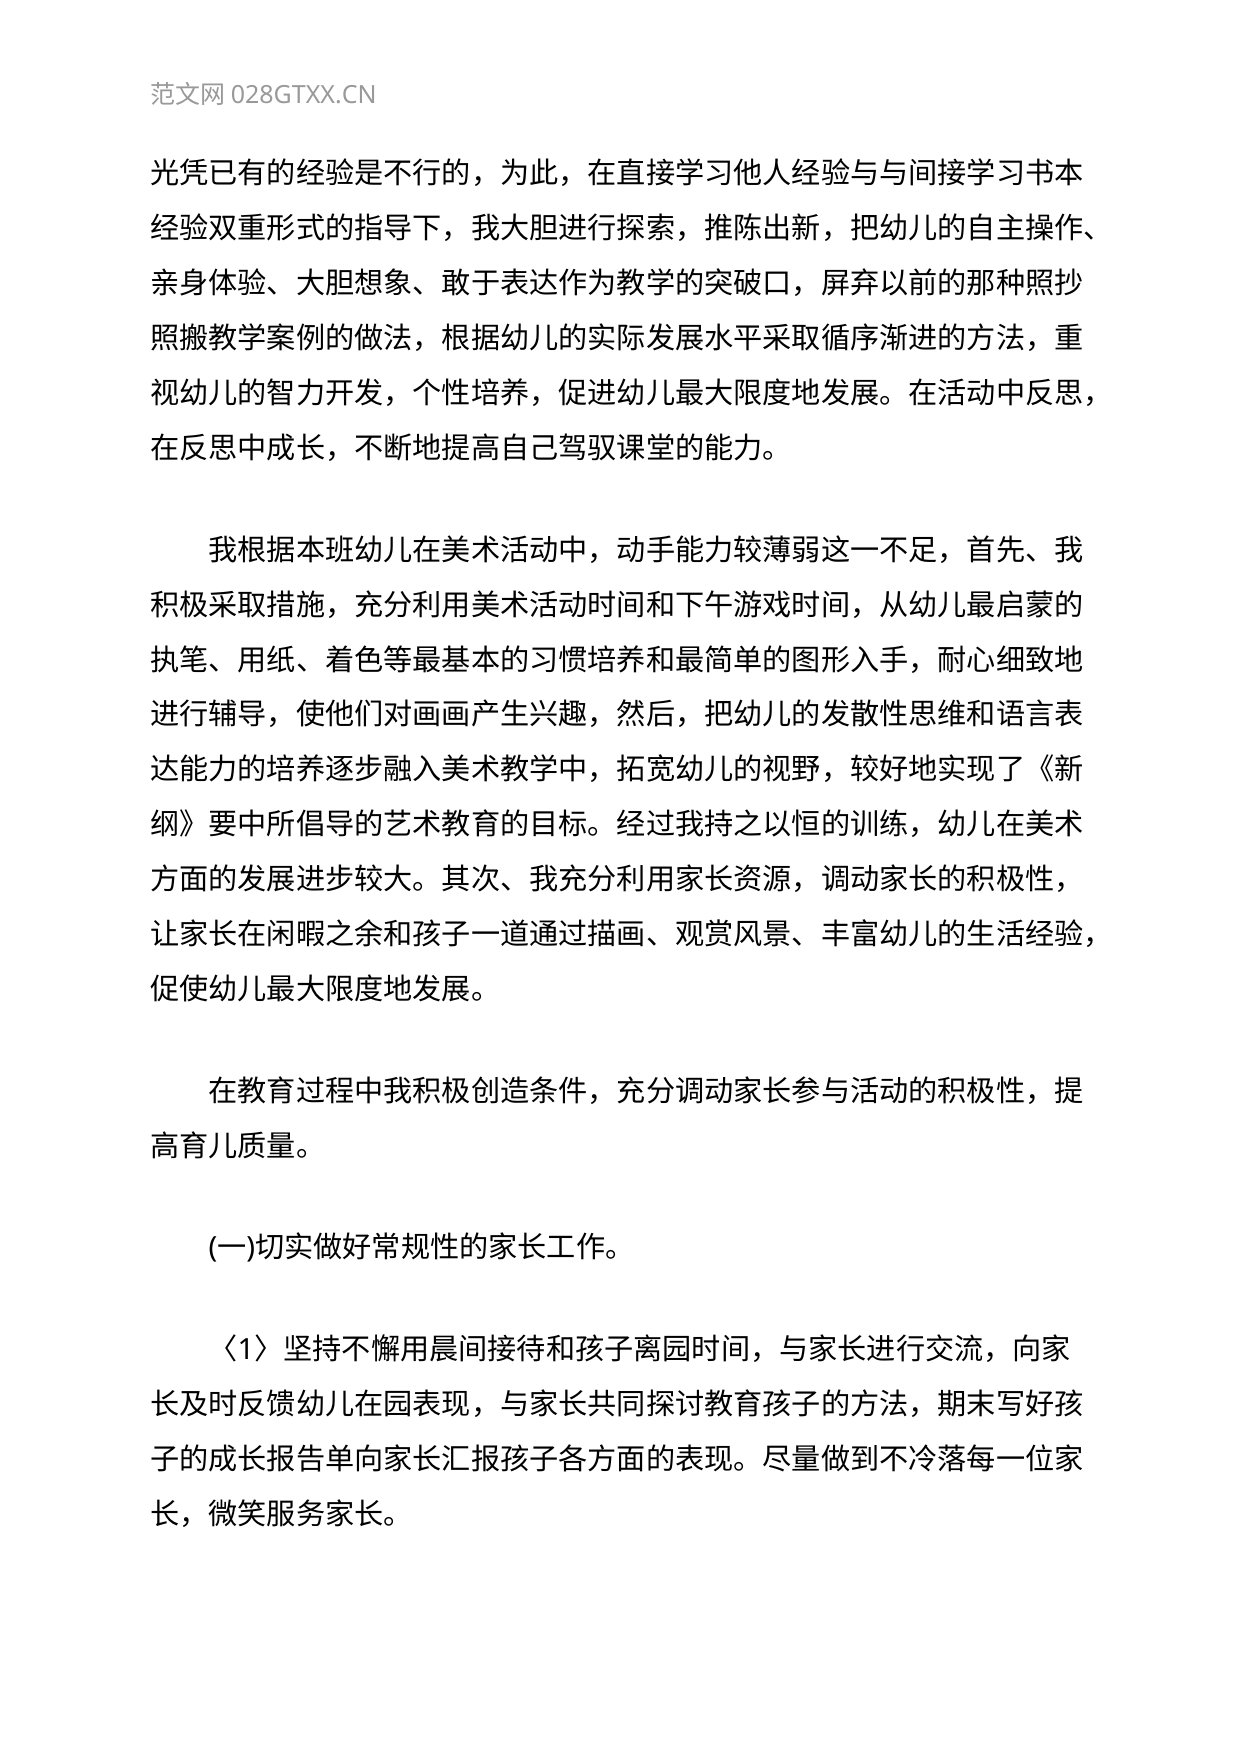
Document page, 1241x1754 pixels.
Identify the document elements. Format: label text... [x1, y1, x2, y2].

text 我根据本班幼儿在美术活动中，动手能力较薄弱这一不足，首先、我积极采取措施，充分利用美术活动时间和下午游戏时间，从幼儿最启蒙的执笔、用纸、着色等最基本的习惯培养和最简单的图形入手，耐心细致地进行辅导，使他们对画画产生兴趣，然后，把幼儿的发散性思维和语言表达能力的培养逐步融入美术教学中，拓宽幼儿的视野，较好地实现了《新纲》要中所倡导的艺术教育的目标。经过我持之以恒的训练，幼儿在美术方面的发展进步较大。其次、我充分利用家长资源，调动家长的积极性，让家长在闲暇之余和孩子一道通过描画、观赏风景、丰富幼儿的生活经验，促使幼儿最大限度地发展。 [150, 526, 1090, 1008]
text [150, 150, 1090, 467]
text 〈1〉坚持不懈用晨间接待和孩子离园时间，与家长进行交流，向家长及时反馈幼儿在园表现，与家长共同探讨教育孩子的方法，期末写好孩子的成长报告单向家长汇报孩子各方面的表现。尽量做到不冷落每一位家长，微笑服务家长。 [150, 1326, 1090, 1533]
text (一)切实做好常规性的家长工作。 [150, 1224, 1090, 1266]
text 在教育过程中我积极创造条件，充分调动家长参与活动的积极性，提高育儿质量。 [150, 1067, 1090, 1164]
